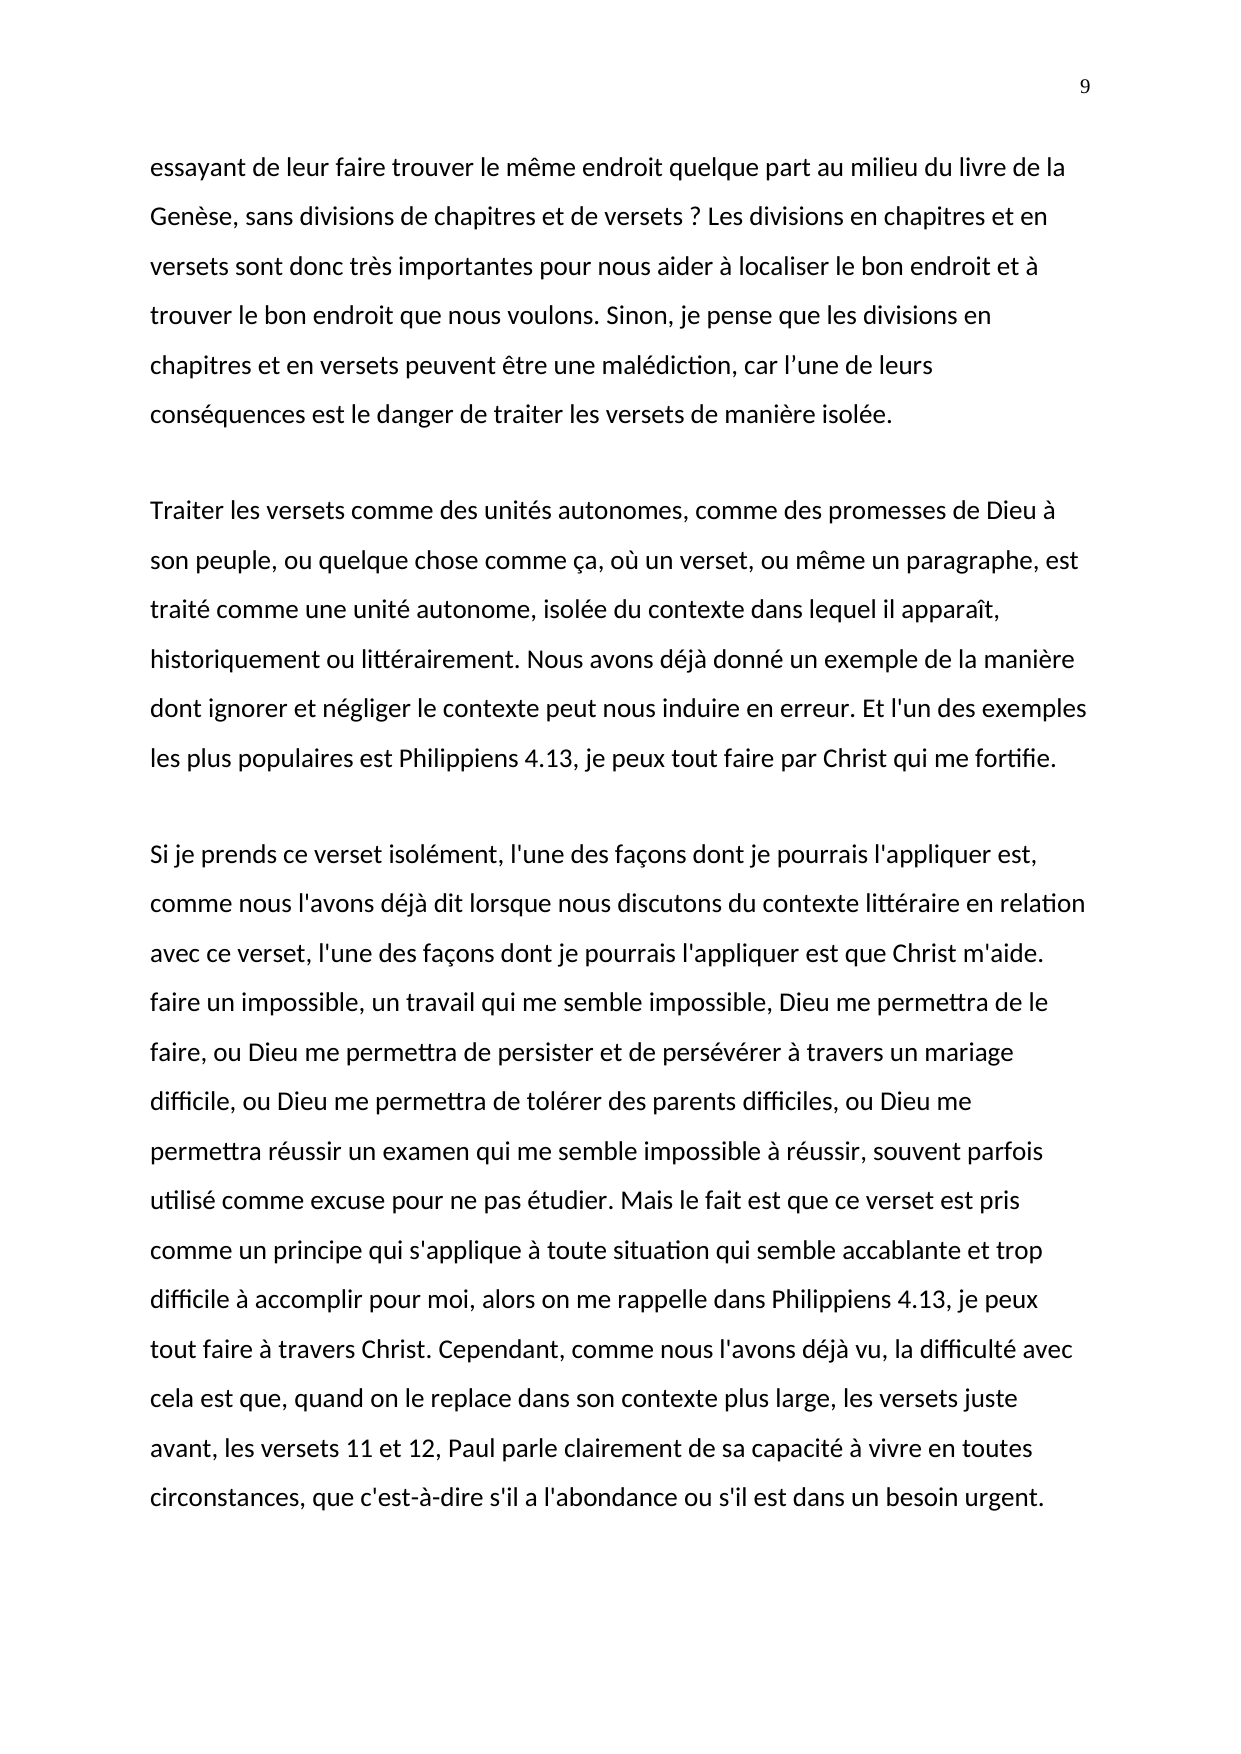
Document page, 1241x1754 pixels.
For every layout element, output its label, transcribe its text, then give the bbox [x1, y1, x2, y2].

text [150, 150, 1090, 430]
text Traiter les versets comme des unités autonomes, comme des promesses de Dieu à son peuple, ou quelque chose comme ça, où un verset, ou même un paragraphe, est traité comme une unité autonome, isolée du contexte dans lequel il apparaît, historiquement ou littérairement. Nous avons déjà donné un exemple de la manière dont ignorer et négliger le contexte peut nous induire en erreur. Et l'un des exemples les plus populaires est Philippiens 4.13, je peux tout faire par Christ qui me fortifie. [150, 493, 1090, 774]
text Si je prends ce verset isolément, l'une des façons dont je pourrais l'appliquer est, comme nous l'avons déjà dit lorsque nous discutons du contexte littéraire en relation avec ce verset, l'une des façons dont je pourrais l'appliquer est que Christ m'aide. faire un impossible, un travail qui me semble impossible, Dieu me permettra de le faire, ou Dieu me permettra de persister et de persévérer à travers un mariage difficile, ou Dieu me permettra de tolérer des parents difficiles, ou Dieu me permettra réussir un examen qui me semble impossible à réussir, souvent parfois utilisé comme excuse pour ne pas étudier. Mais le fait est que ce verset est pris comme un principe qui s'applique à toute situation qui semble accablante et trop difficile à accomplir pour moi, alors on me rappelle dans Philippiens 4.13, je peux tout faire à travers Christ. Cependant, comme nous l'avons déjà vu, la difficulté avec cela est que, quand on le replace dans son contexte plus large, les versets juste avant, les versets 11 et 12, Paul parle clairement de sa capacité à vivre en toutes circonstances, que c'est-à-dire s'il a l'abondance ou s'il est dans un besoin urgent. [150, 837, 1090, 1513]
